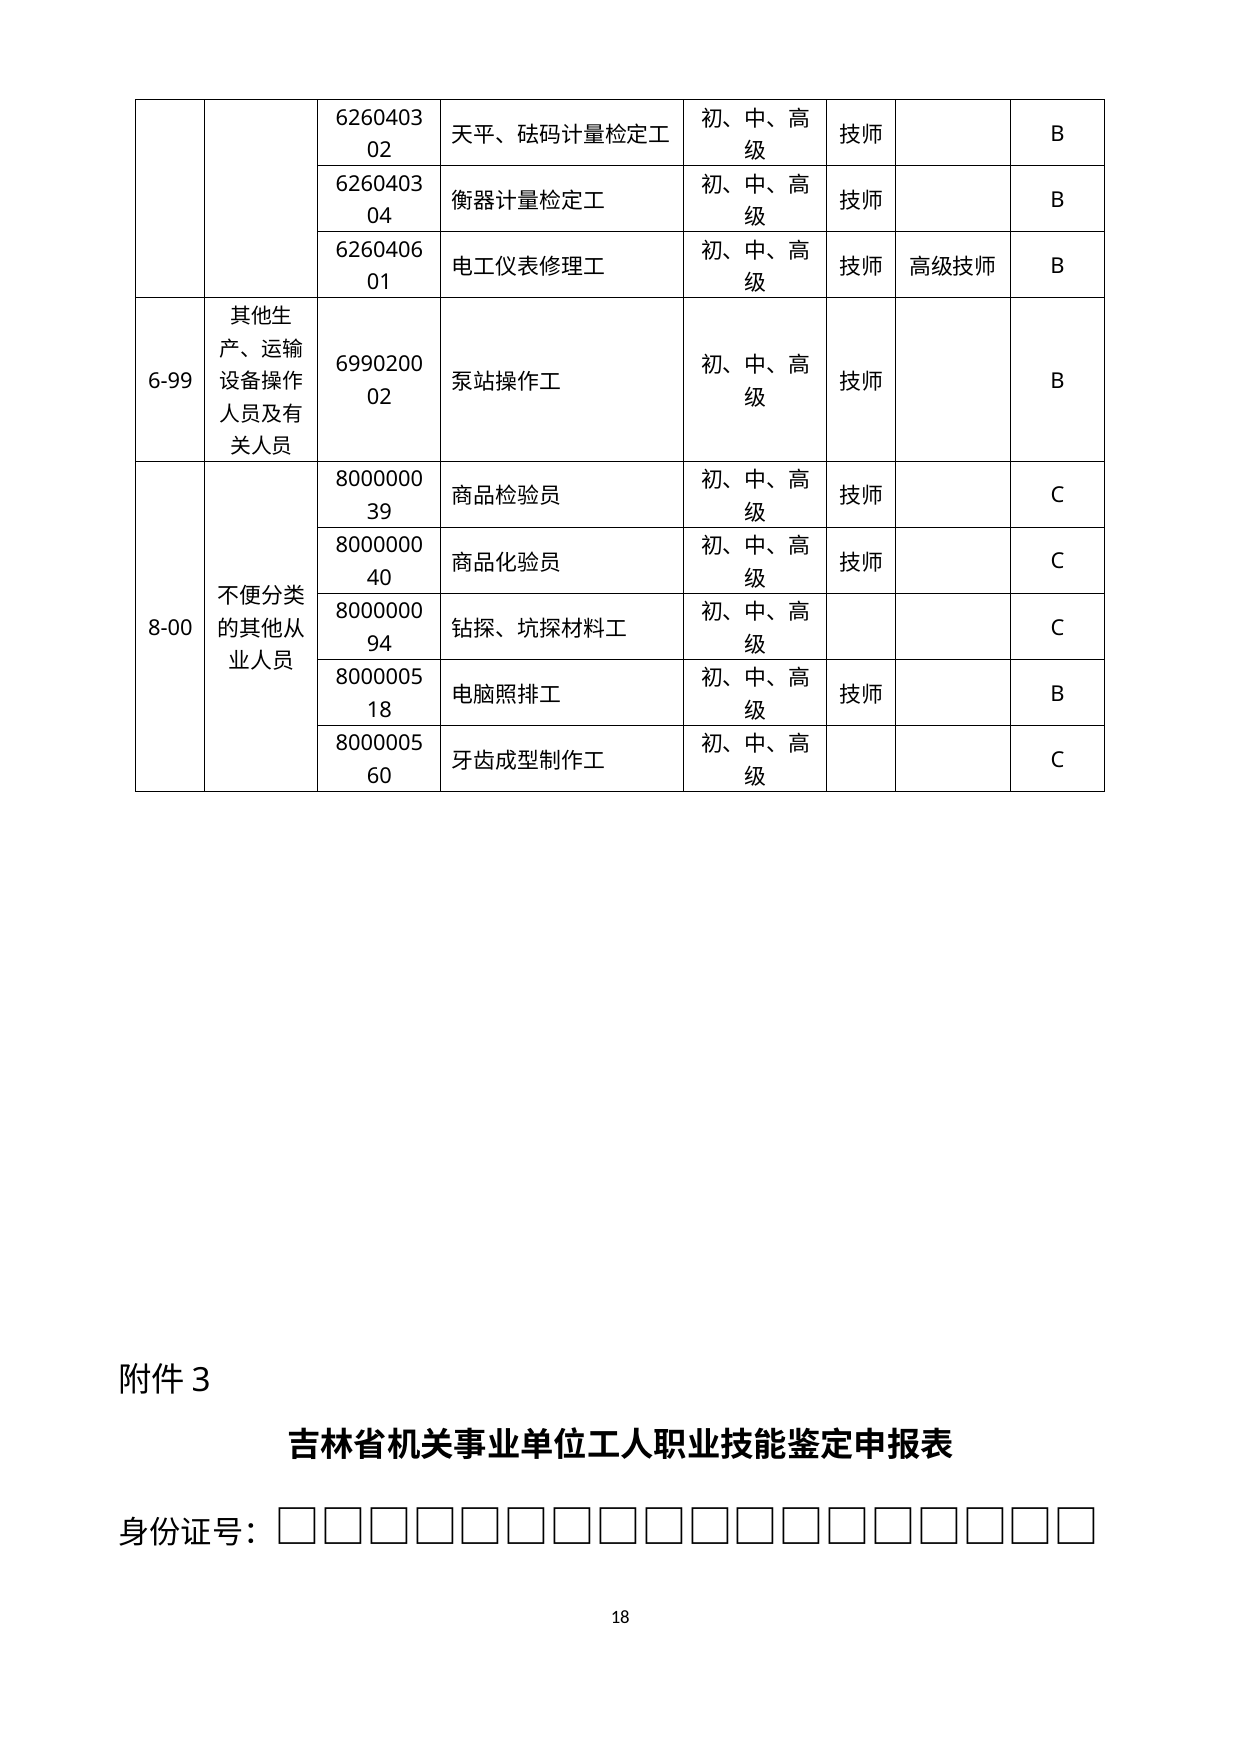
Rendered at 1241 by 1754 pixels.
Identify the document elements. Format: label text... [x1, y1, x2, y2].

table_cell 8-00 [136, 462, 204, 791]
table_cell 商品化验员 [441, 528, 683, 593]
table_cell C [1011, 528, 1104, 593]
table_cell 高级技师 [896, 232, 1010, 297]
table_cell B [1011, 232, 1104, 297]
table_cell 626040601 [318, 232, 440, 297]
table_cell 800000560 [318, 726, 440, 791]
table_cell B [1011, 298, 1104, 461]
table_cell 626040302 [318, 100, 440, 165]
table_cell [896, 726, 1010, 791]
table_cell 初、中、高级 [684, 726, 826, 791]
table_cell 其他生产、运输设备操作人员及有关人员 [205, 298, 317, 461]
table_cell [896, 166, 1010, 231]
table_cell 6-99 [136, 298, 204, 461]
table_cell C [1011, 462, 1104, 527]
text 附件3 [118, 1344, 1122, 1409]
table_cell [896, 462, 1010, 527]
table_cell 牙齿成型制作工 [441, 726, 683, 791]
table_cell B [1011, 166, 1104, 231]
table_cell [827, 594, 895, 659]
text 身份证号：□□□□□□□□□□□□□□□□□□ [118, 1474, 1122, 1572]
table_cell 衡器计量检定工 [441, 166, 683, 231]
table_cell 初、中、高级 [684, 660, 826, 725]
table_cell 商品检验员 [441, 462, 683, 527]
table_cell 技师 [827, 462, 895, 527]
table_cell 699020002 [318, 298, 440, 461]
table_cell 626040304 [318, 166, 440, 231]
table_cell 技师 [827, 528, 895, 593]
table_cell B [1011, 100, 1104, 165]
table_cell 不便分类的其他从业人员 [205, 462, 317, 791]
table_cell 初、中、高级 [684, 232, 826, 297]
table_cell C [1011, 726, 1104, 791]
table_cell B [1011, 660, 1104, 725]
table_cell 800000094 [318, 594, 440, 659]
table_cell 技师 [827, 298, 895, 461]
table_cell C [1011, 594, 1104, 659]
table_cell 800000039 [318, 462, 440, 527]
table_cell [896, 528, 1010, 593]
table_cell 初、中、高级 [684, 166, 826, 231]
table_cell 800000040 [318, 528, 440, 593]
table_cell [827, 726, 895, 791]
table_cell 技师 [827, 232, 895, 297]
table_cell 初、中、高级 [684, 462, 826, 527]
table_cell [896, 298, 1010, 461]
table_cell 天平、砝码计量检定工 [441, 100, 683, 165]
table_cell [896, 100, 1010, 165]
table_cell 钻探、坑探材料工 [441, 594, 683, 659]
table_cell 电工仪表修理工 [441, 232, 683, 297]
table_cell 技师 [827, 100, 895, 165]
table_cell 电脑照排工 [441, 660, 683, 725]
table_cell 初、中、高级 [684, 594, 826, 659]
table_cell 初、中、高级 [684, 298, 826, 461]
table_cell [896, 660, 1010, 725]
table_cell 泵站操作工 [441, 298, 683, 461]
text 吉林省机关事业单位工人职业技能鉴定申报表 [118, 1409, 1122, 1474]
table_cell 800000518 [318, 660, 440, 725]
table_cell [896, 594, 1010, 659]
table_cell 技师 [827, 660, 895, 725]
table_cell 技师 [827, 166, 895, 231]
table_cell 初、中、高级 [684, 528, 826, 593]
table_cell 初、中、高级 [684, 100, 826, 165]
